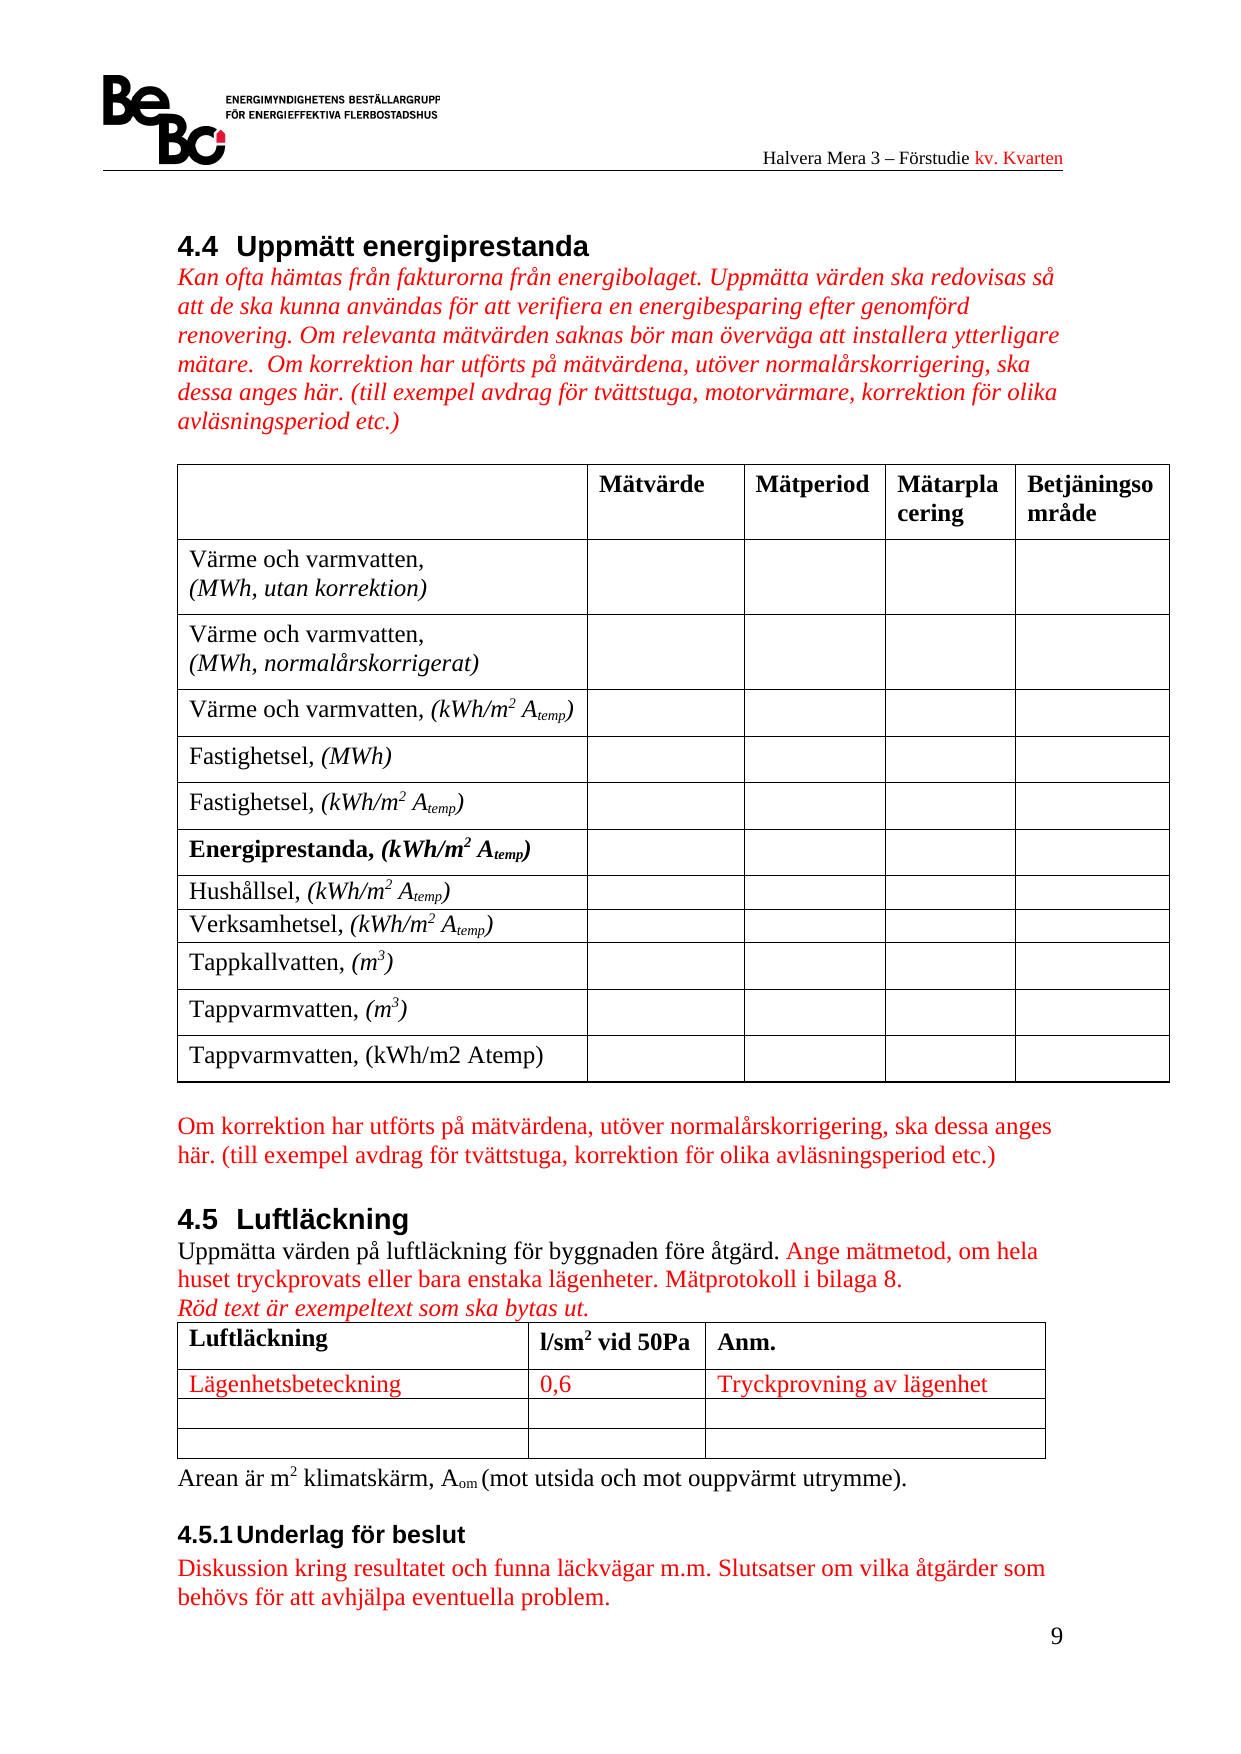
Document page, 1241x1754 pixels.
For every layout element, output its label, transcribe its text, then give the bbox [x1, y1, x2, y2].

table_cell [588, 690, 744, 736]
table_header Mätarplacering [886, 465, 1015, 539]
table_cell [588, 830, 744, 875]
table_cell [529, 1399, 705, 1428]
subtitle Luftläckning [177, 1202, 1063, 1236]
table_cell [886, 943, 1015, 988]
table_cell [588, 783, 744, 829]
table_cell Fastighetsel, (kWh/m2 Atemp) [178, 783, 587, 829]
text Diskussion kring resultatet och funna läckvägar m.m. Slutsatser om vilka åtgärder som behövs för att avhjälpa eventuella problem. [177, 1553, 1063, 1611]
table_cell [178, 1429, 528, 1458]
table_cell [745, 737, 885, 782]
table_cell Hushållsel, (kWh/m2 Atemp) [178, 876, 587, 908]
table_cell [886, 540, 1015, 614]
table_cell [886, 690, 1015, 736]
table_cell [1016, 783, 1169, 829]
table_cell [588, 615, 744, 689]
table_cell Tappvarmvatten, (m3) [178, 990, 587, 1035]
table_cell [745, 540, 885, 614]
table_cell [886, 876, 1015, 908]
table_cell [886, 910, 1015, 942]
table_cell [1016, 990, 1169, 1035]
table_cell [1016, 540, 1169, 614]
table_header l/sm2 vid 50Pa [529, 1323, 705, 1368]
table_cell Fastighetsel, (MWh) [178, 737, 587, 782]
table_cell [178, 1399, 528, 1428]
table_cell [1016, 876, 1169, 908]
table_cell [745, 990, 885, 1035]
table_cell Värme och varmvatten, (kWh/m2 Atemp) [178, 690, 587, 736]
table_cell [745, 943, 885, 988]
table_cell [886, 783, 1015, 829]
picture [103, 75, 440, 165]
table_cell [1016, 910, 1169, 942]
table_header Mätvärde [588, 465, 744, 539]
table_cell [588, 540, 744, 614]
subtitle Uppmätt energiprestanda [177, 229, 1063, 262]
table_cell [588, 1036, 744, 1081]
table_cell [745, 690, 885, 736]
table_cell Värme och varmvatten, (MWh, utan korrektion) [178, 540, 587, 614]
table_cell [1016, 830, 1169, 875]
table_cell Värme och varmvatten, (MWh, normalårskorrigerat) [178, 615, 587, 689]
table_cell [745, 615, 885, 689]
table_cell [886, 1036, 1015, 1081]
table_cell [745, 876, 885, 908]
subtitle Underlag för beslut [177, 1521, 1063, 1549]
text Arean är m2 klimatskärm, Aom (mot utsida och mot ouppvärmt utrymme). [177, 1463, 1063, 1492]
table_cell Tappvarmvatten, (kWh/m2 Atemp) [178, 1036, 587, 1081]
table_header [178, 465, 587, 539]
table_cell [529, 1429, 705, 1458]
table_cell [706, 1399, 1045, 1428]
table_cell [886, 990, 1015, 1035]
table_cell [1016, 1036, 1169, 1081]
table_header Betjäningsområde [1016, 465, 1169, 539]
table_header Luftläckning [178, 1323, 528, 1368]
text Kan ofta hämtas från fakturorna från energibolaget. Uppmätta värden ska redovisas så att de ska kunna användas för att verifiera en energibesparing efter genomförd renovering. Om relevanta mätvärden saknas bör man överväga att installera ytterligare mätare. Om korrektion har utförts på mätvärdena, utöver normalårskorrigering, ska dessa anges här. (till exempel avdrag för tvättstuga, motorvärmare, korrektion för olika avläsningsperiod etc.) [177, 262, 1063, 435]
table_header Mätperiod [745, 465, 885, 539]
table_cell [886, 830, 1015, 875]
text Om korrektion har utförts på mätvärdena, utöver normalårskorrigering, ska dessa anges här. (till exempel avdrag för tvättstuga, korrektion för olika avläsningsperiod etc.) [177, 1111, 1063, 1169]
table_header Anm. [706, 1323, 1045, 1368]
table_cell Tappkallvatten, (m3) [178, 943, 587, 988]
text Uppmätta värden på luftläckning för byggnaden före åtgärd. Ange mätmetod, om hela huset tryckprovats eller bara enstaka lägenheter. Mätprotokoll i bilaga 8. [177, 1236, 1063, 1293]
table_cell [588, 876, 744, 908]
table_cell 0,6 [529, 1370, 705, 1398]
table_cell [588, 990, 744, 1035]
table_cell [745, 910, 885, 942]
table_cell [886, 615, 1015, 689]
table_cell [745, 1036, 885, 1081]
table_cell [886, 737, 1015, 782]
table_cell [1016, 737, 1169, 782]
table_cell [588, 943, 744, 988]
table_cell [745, 783, 885, 829]
table_cell [1016, 943, 1169, 988]
table_cell [588, 910, 744, 942]
table_cell Tryckprovning av lägenhet [706, 1370, 1045, 1398]
text Röd text är exempeltext som ska bytas ut. [177, 1293, 1063, 1322]
table_cell Energiprestanda, (kWh/m2 Atemp) [178, 830, 587, 875]
table_cell [1016, 690, 1169, 736]
table_cell [745, 830, 885, 875]
table_cell Verksamhetsel, (kWh/m2 Atemp) [178, 910, 587, 942]
table_cell [588, 737, 744, 782]
table_cell [706, 1429, 1045, 1458]
table_cell Lägenhetsbeteckning [178, 1370, 528, 1398]
table_cell [1016, 615, 1169, 689]
